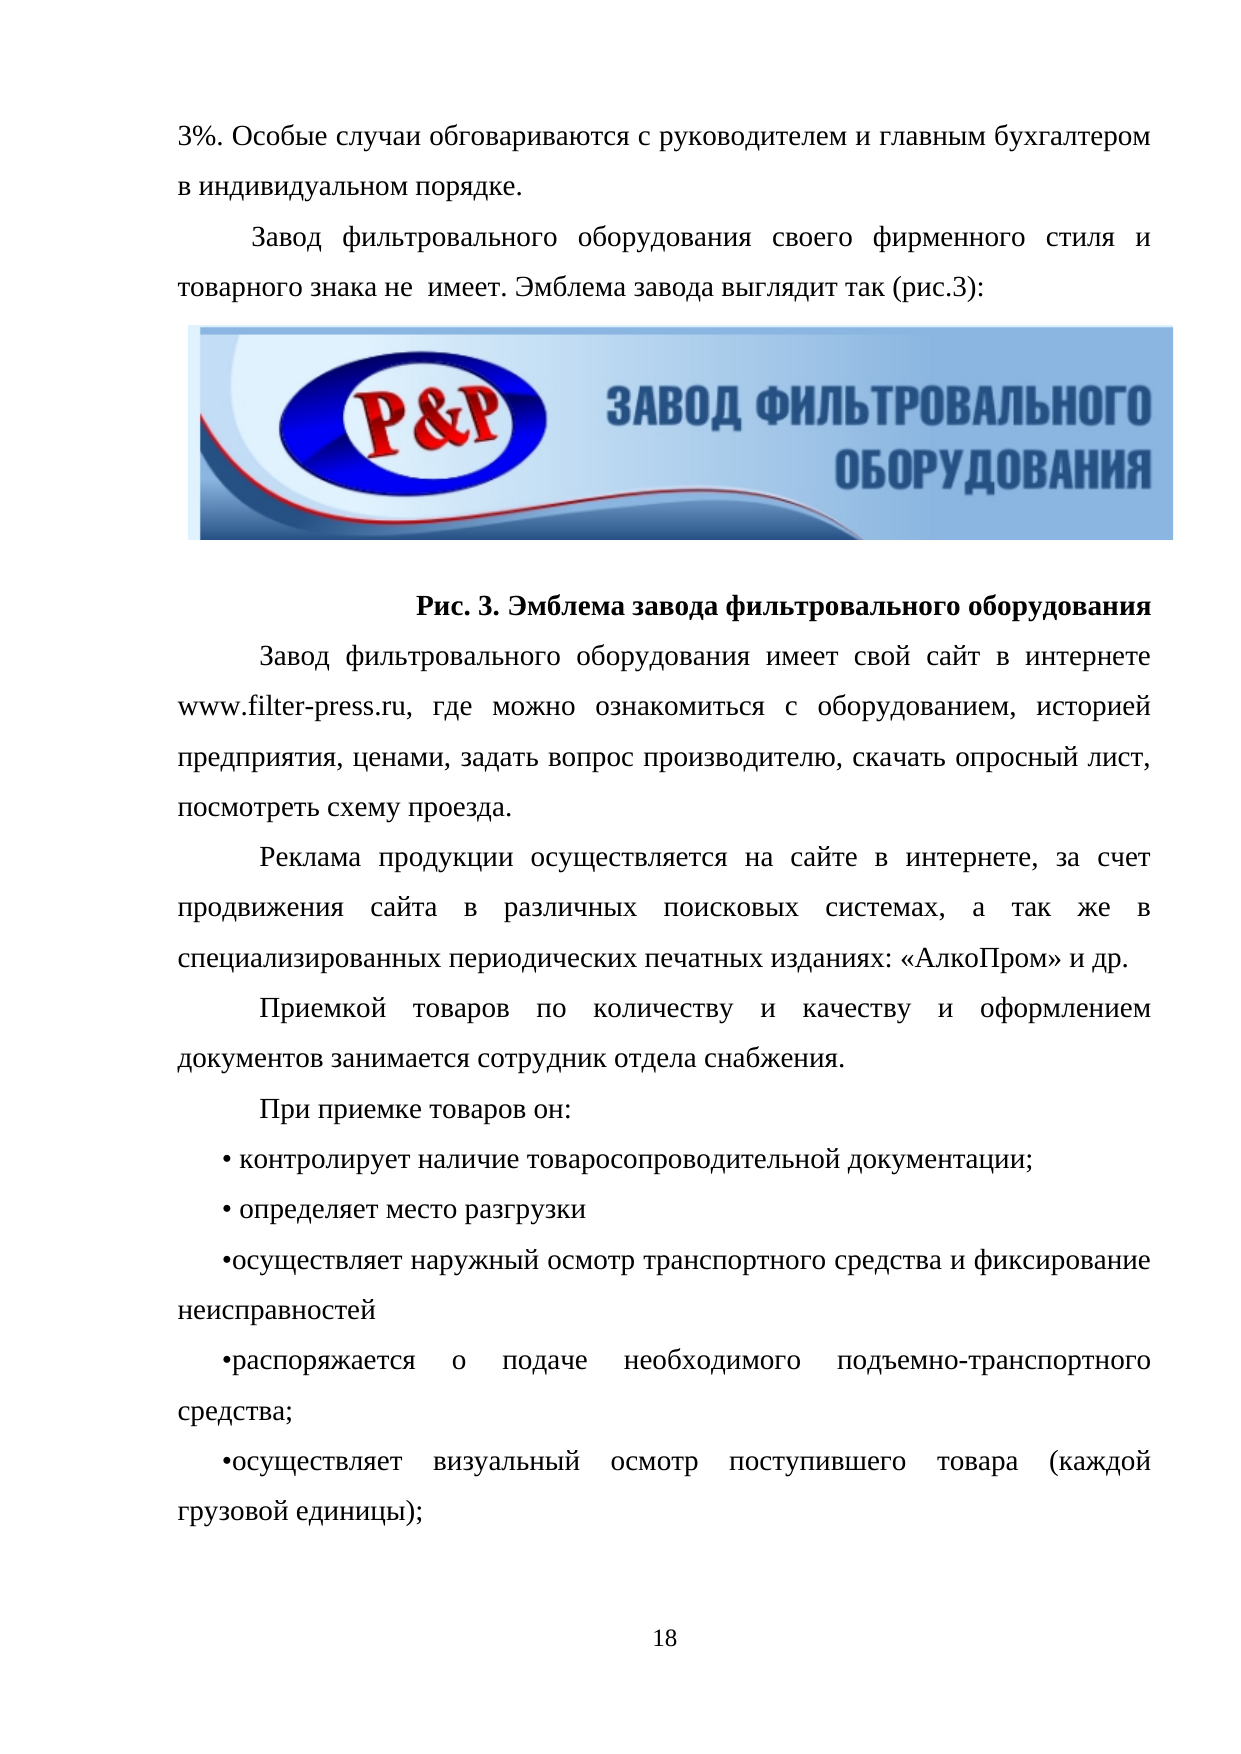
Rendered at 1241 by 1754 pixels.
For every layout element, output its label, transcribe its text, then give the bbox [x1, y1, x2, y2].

text Завод фильтровального оборудования своего фирменного стиля и товарного знака не имеет. Эмблема завода выглядит так (рис.3): [177, 219, 1152, 303]
text Завод фильтровального оборудования имеет свой сайт в интернете www.filter-press.ru, где можно ознакомиться с оборудованием, историей предприятия, ценами, задать вопрос производителю, скачать опросный лист, посмотреть схему проезда. [177, 638, 1152, 822]
text •осуществляет наружный осмотр транспортного средства и фиксирование неисправностей [177, 1242, 1152, 1326]
text Приемкой товаров по количеству и качеству и оформлением документов занимается сотрудник отдела снабжения. [177, 990, 1152, 1074]
text •осуществляет визуальный осмотр поступившего товара (каждой грузовой единицы); [177, 1443, 1152, 1527]
text • определяет место разгрузки [177, 1191, 1152, 1225]
picture [1152, 325, 1174, 540]
text Рис. 3. Эмблема завода фильтровального оборудования [177, 319, 1152, 621]
text При приемке товаров он: [177, 1091, 1152, 1124]
text Реклама продукции осуществляется на сайте в интернете, за счет продвижения сайта в различных поисковых системах, а так же в специализированных периодических печатных изданиях: «АлкоПром» и др. [177, 839, 1152, 973]
text • контролирует наличие товаросопроводительной документации; [177, 1141, 1152, 1175]
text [177, 118, 1152, 202]
text •распоряжается о подаче необходимого подъемно-транспортного средства; [177, 1342, 1152, 1426]
